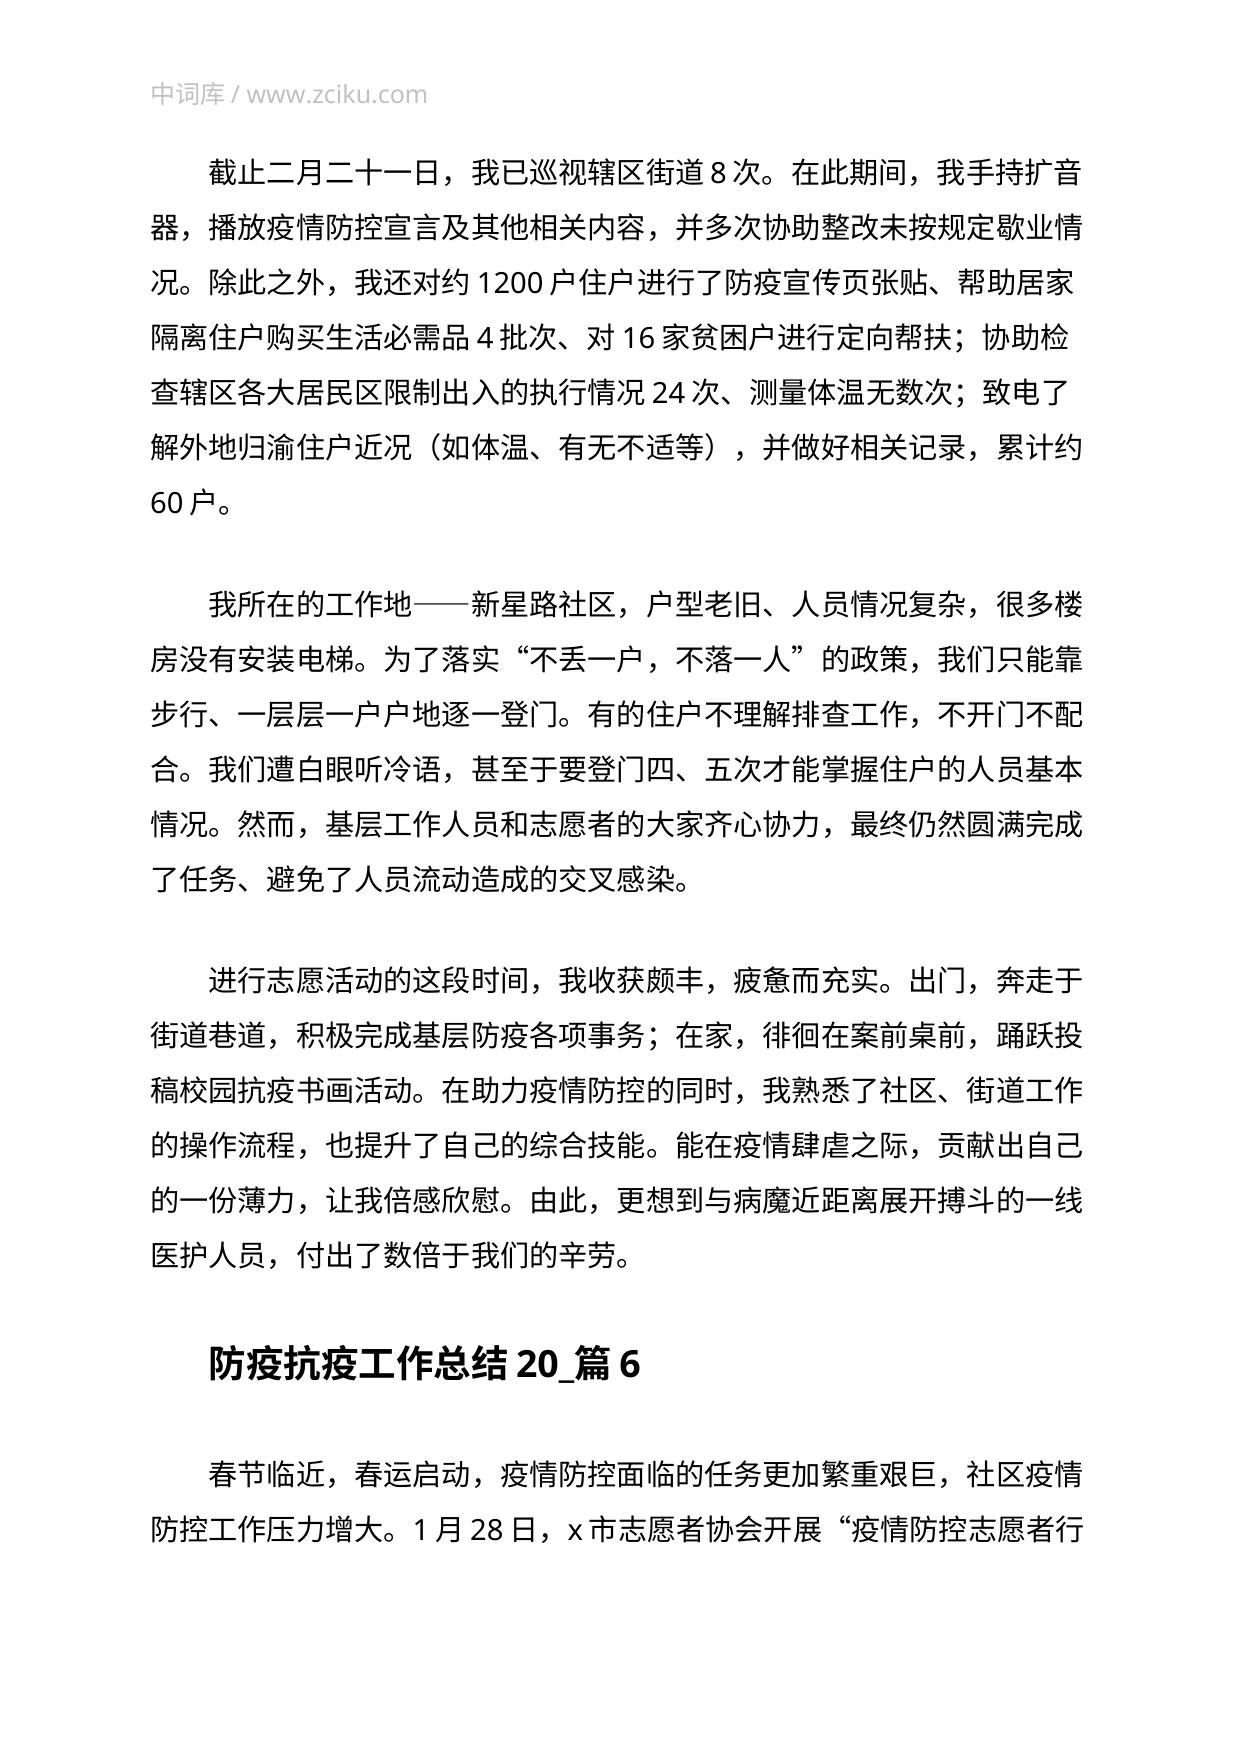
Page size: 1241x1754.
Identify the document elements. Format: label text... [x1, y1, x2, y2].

text 我所在的工作地——新星路社区，户型老旧、人员情况复杂，很多楼房没有安装电梯。为了落实“不丢一户，不落一人”的政策，我们只能靠步行、一层层一户户地逐一登门。有的住户不理解排查工作，不开门不配合。我们遭白眼听冷语，甚至于要登门四、五次才能掌握住户的人员基本情况。然而，基层工作人员和志愿者的大家齐心协力，最终仍然圆满完成了任务、避免了人员流动造成的交叉感染。 [150, 582, 1090, 898]
text 进行志愿活动的这段时间，我收获颇丰，疲惫而充实。出门，奔走于街道巷道，积极完成基层防疫各项事务；在家，徘徊在案前桌前，踊跃投稿校园抗疫书画活动。在助力疫情防控的同时，我熟悉了社区、街道工作的操作流程，也提升了自己的综合技能。能在疫情肆虐之际，贡献出自己的一份薄力，让我倍感欣慰。由此，更想到与病魔近距离展开搏斗的一线医护人员，付出了数倍于我们的辛劳。 [150, 958, 1090, 1275]
text 截止二月二十一日，我已巡视辖区街道8次。在此期间，我手持扩音器，播放疫情防控宣言及其他相关内容，并多次协助整改未按规定歇业情况。除此之外，我还对约1200户住户进行了防疫宣传页张贴、帮助居家隔离住户购买生活必需品4批次、对16家贫困户进行定向帮扶；协助检查辖区各大居民区限制出入的执行情况24次、测量体温无数次；致电了解外地归渝住户近况（如体温、有无不适等），并做好相关记录，累计约60户。 [150, 150, 1090, 522]
text 防疫抗疫工作总结20_篇6 [150, 1334, 1090, 1389]
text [150, 1452, 1090, 1549]
